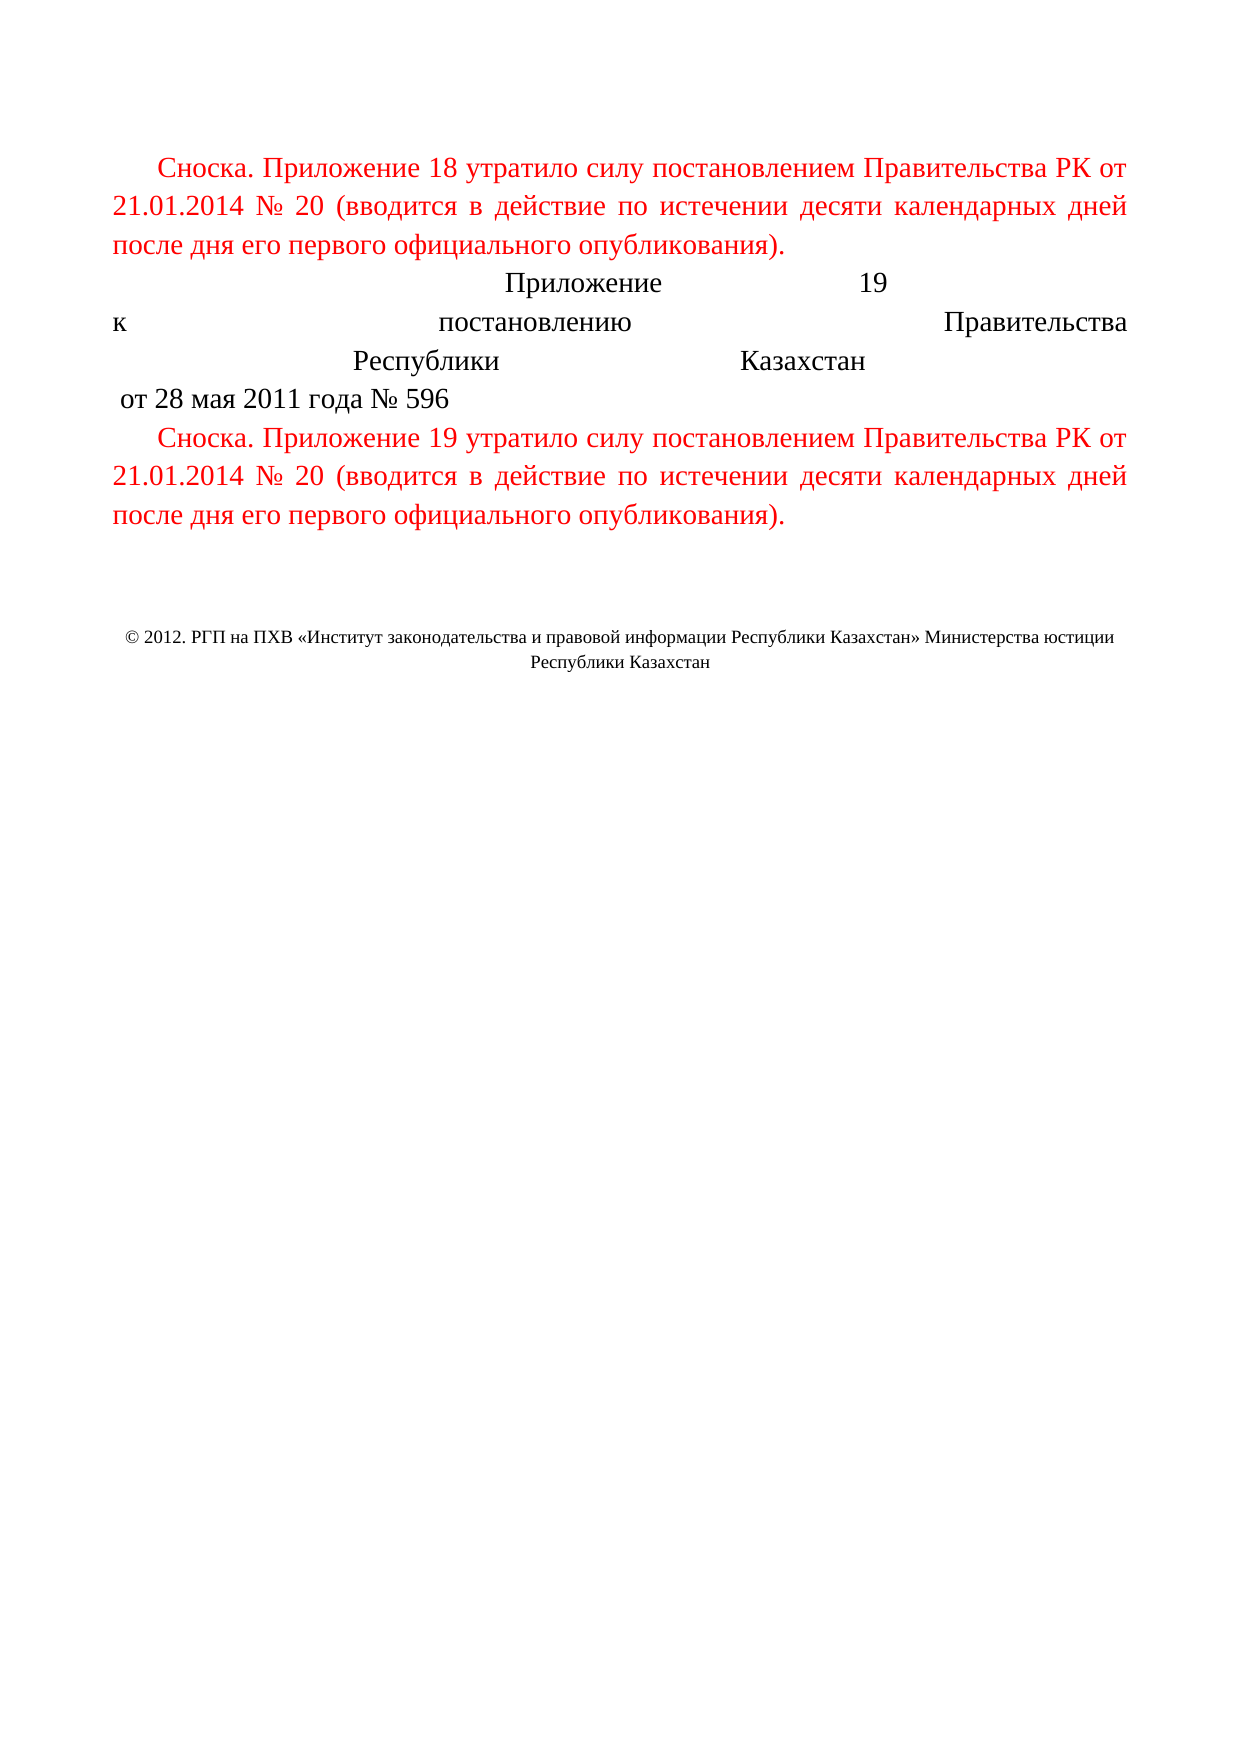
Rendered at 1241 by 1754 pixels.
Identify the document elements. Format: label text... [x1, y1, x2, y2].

text Сноска. Приложение 18 утратило силу постановлением Правительства РК от 21.01.2014 № 20 (вводится в действие по истечении десяти календарных дней после дня его первого официального опубликования). [112, 150, 1128, 261]
text © 2012. РГП на ПХВ «Институт законодательства и правовой информации Республики Казахстан» Министерства юстиции Республики Казахстан [112, 626, 1128, 672]
text Приложение 19 к постановлению Правительства Республики Казахстан от 28 мая 2011 года № 596 [112, 266, 1128, 415]
text Сноска. Приложение 19 утратило силу постановлением Правительства РК от 21.01.2014 № 20 (вводится в действие по истечении десяти календарных дней после дня его первого официального опубликования). [112, 420, 1128, 530]
